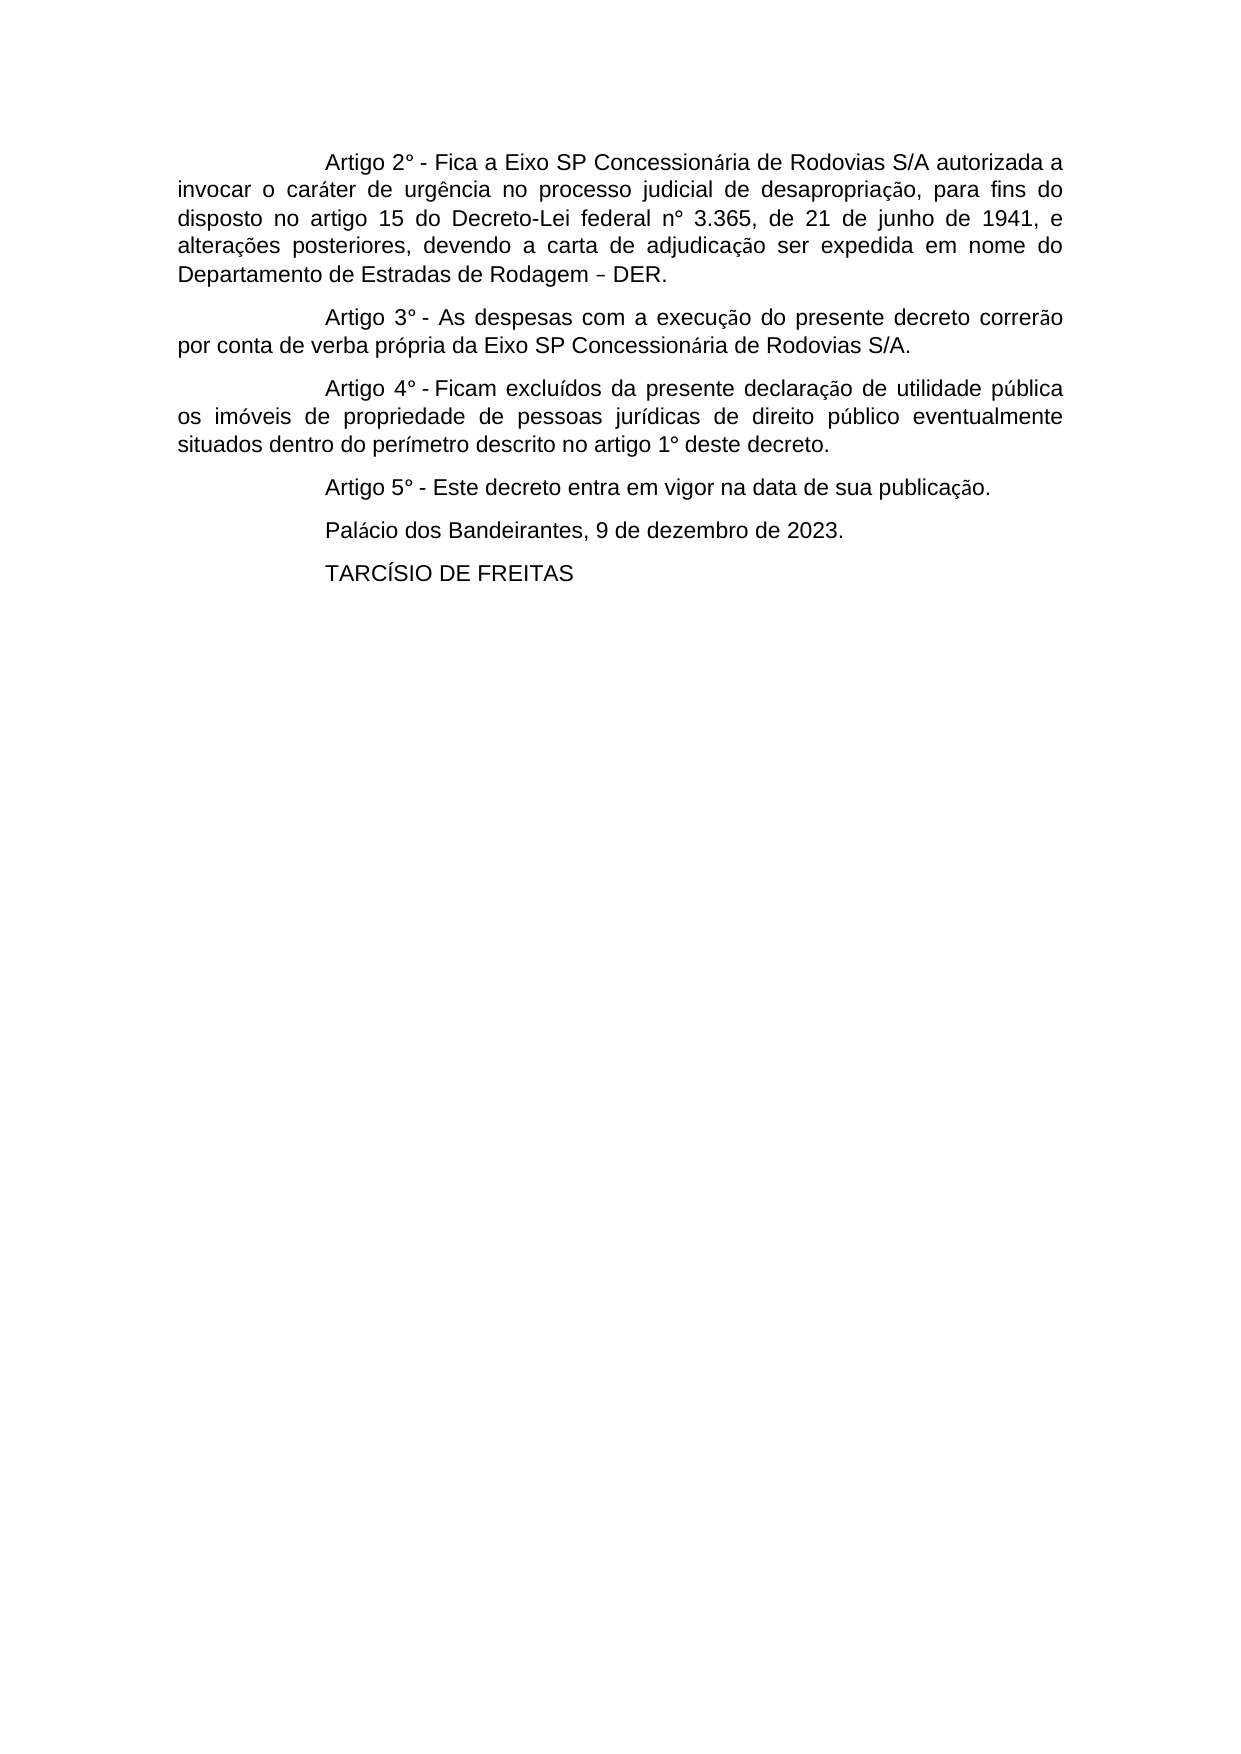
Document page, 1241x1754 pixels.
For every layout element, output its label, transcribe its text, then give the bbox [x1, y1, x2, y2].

text TARCÍSIO DE FREITAS [177, 559, 1063, 587]
text Artigo 5º - Este decreto entra em vigor na data de sua publicação. [177, 473, 1063, 501]
text Artigo 2º - Fica a Eixo SP Concessionária de Rodovias S/A autorizada a invocar o caráter de urgência no processo judicial de desapropriação, para fins do disposto no artigo 15 do Decreto-Lei federal n° 3.365, de 21 de junho de 1941, e alterações posteriores, devendo a carta de adjudicação ser expedida em nome do Departamento de Estradas de Rodagem – DER. [177, 148, 1063, 288]
text Artigo 4º - Ficam excluídos da presente declaração de utilidade pública os imóveis de propriedade de pessoas jurídicas de direito público eventualmente situados dentro do perímetro descrito no artigo 1° deste decreto. [177, 374, 1063, 458]
text Palácio dos Bandeirantes, 9 de dezembro de 2023. [177, 516, 1063, 544]
text Artigo 3º - As despesas com a execução do presente decreto correrão por conta de verba própria da Eixo SP Concessionária de Rodovias S/A. [177, 303, 1063, 359]
